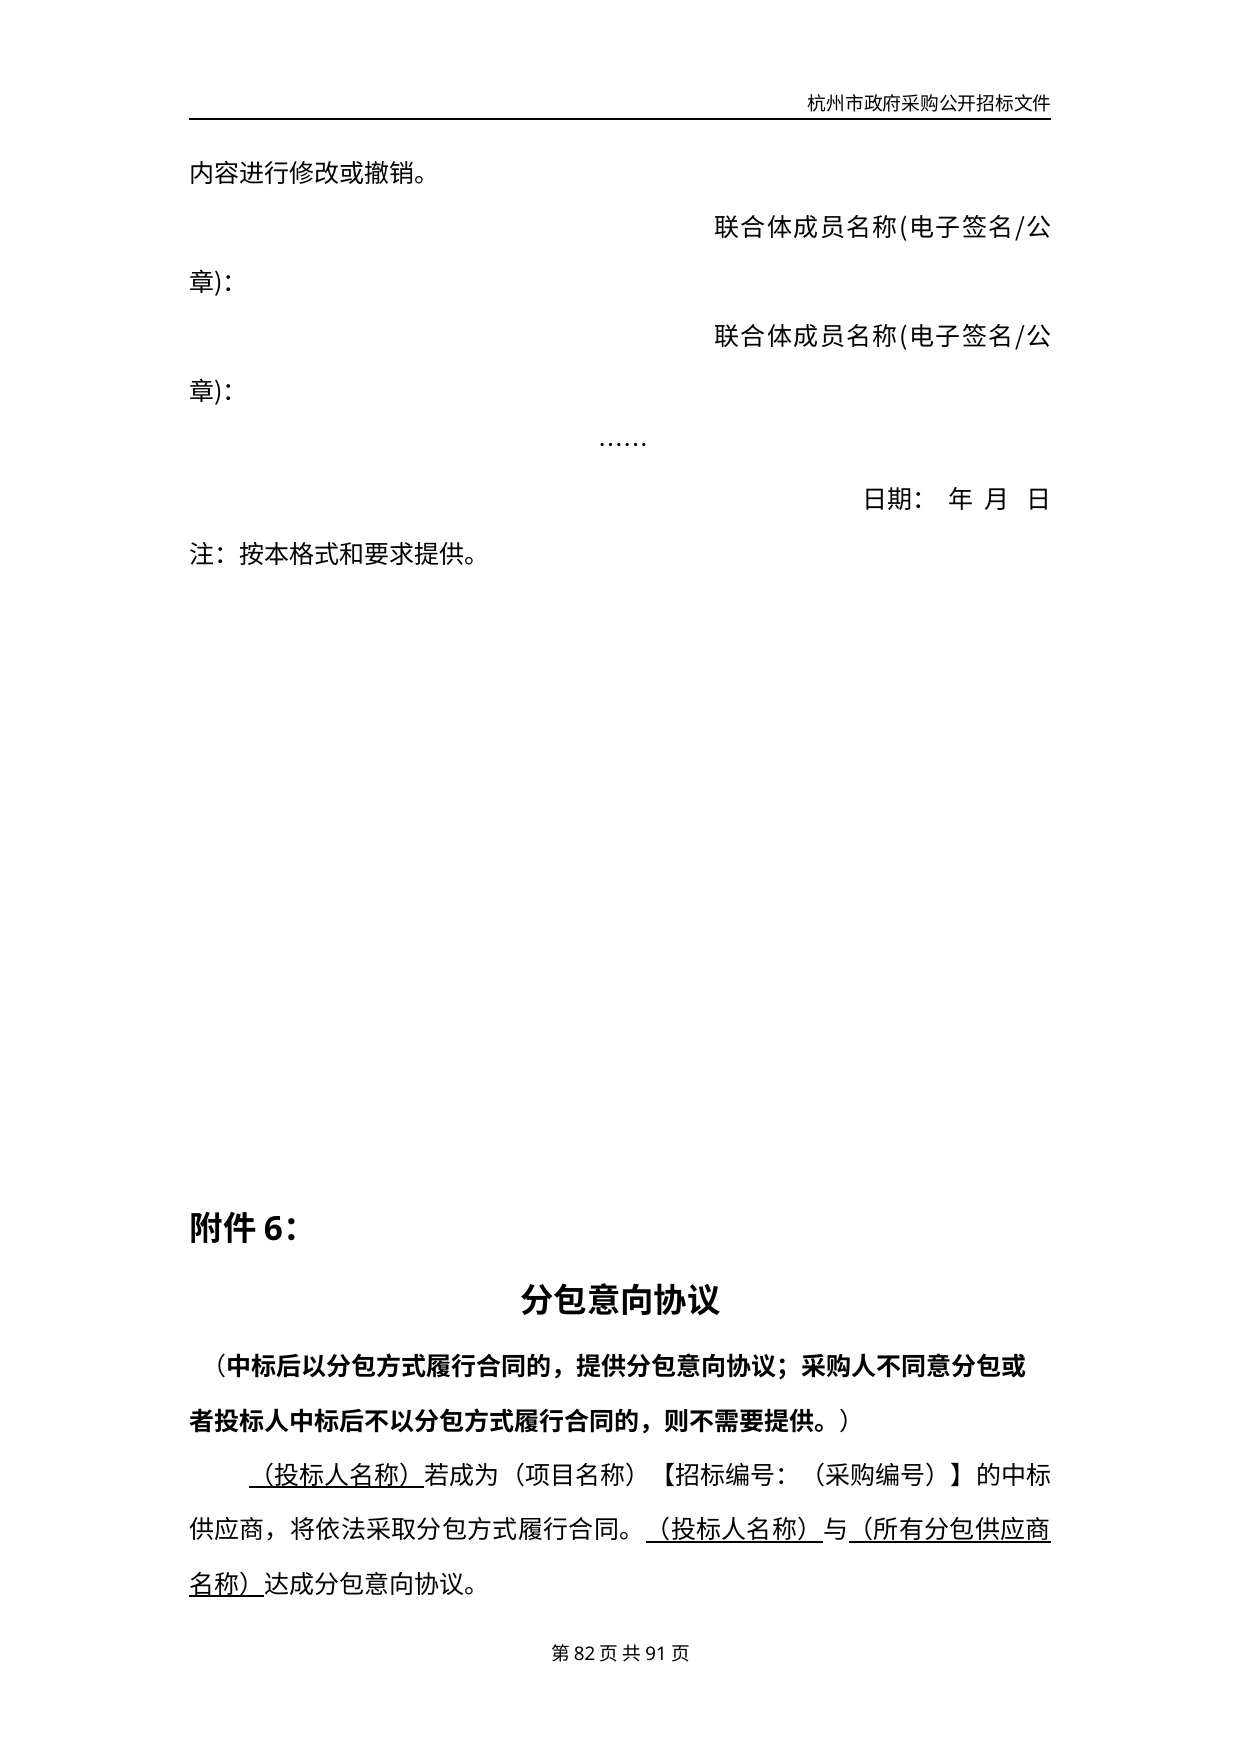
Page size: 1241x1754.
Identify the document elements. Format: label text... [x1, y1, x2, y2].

text 注：按本格式和要求提供。 [189, 534, 1007, 570]
text …… [189, 425, 951, 462]
text 联合体成员名称(电子签名/公章)： [189, 208, 1051, 298]
text （投标人名称）若成为（项目名称）【招标编号：（采购编号）】的中标供应商，将依法采取分包方式履行合同。（投标人名称）与（所有分包供应商名称）达成分包意向协议。 [189, 1455, 1051, 1600]
text 日期： 年 月 日 [189, 480, 1051, 516]
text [189, 153, 1051, 190]
text 联合体成员名称(电子签名/公章)： [189, 317, 1051, 407]
text （中标后以分包方式履行合同的，提供分包意向协议；采购人不同意分包或者投标人中标后不以分包方式履行合同的，则不需要提供。） [189, 1347, 1051, 1437]
text 分包意向协议 [189, 1274, 1051, 1322]
text 附件6： [189, 1202, 1051, 1250]
